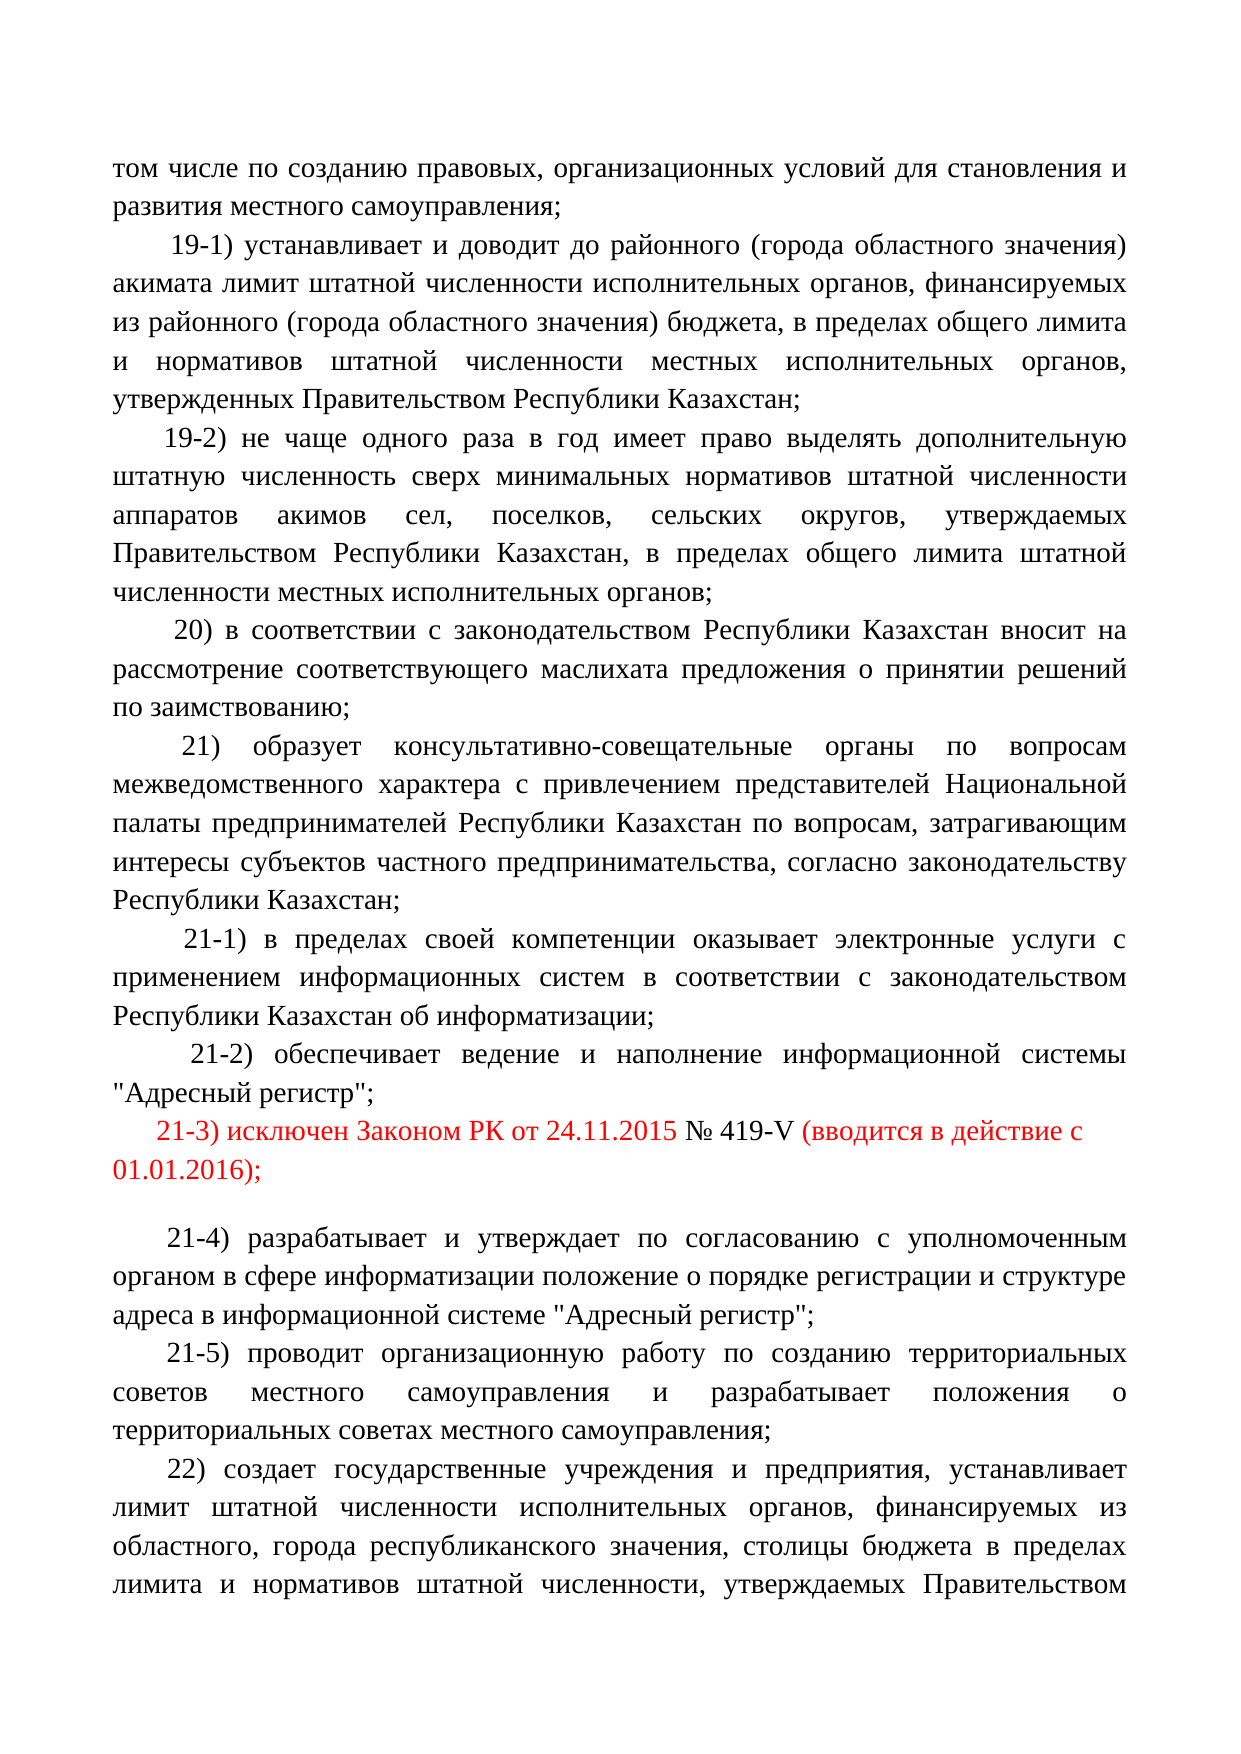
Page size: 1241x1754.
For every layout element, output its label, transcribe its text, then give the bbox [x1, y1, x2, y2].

text 20) в соответствии с законодательством Республики Казахстан вносит на рассмотрение соответствующего маслихата предложения о принятии решений по заимствованию; [112, 612, 1128, 723]
text 21-5) проводит организационную работу по созданию территориальных советов местного самоуправления и разрабатывает положения о территориальных советах местного самоуправления; [112, 1335, 1128, 1446]
text 21) образует консультативно-совещательные органы по вопросам межведомственного характера с привлечением представителей Национальной палаты предпринимателей Республики Казахстан по вопросам, затрагивающим интересы субъектов частного предпринимательства, согласно законодательству Республики Казахстан; [112, 728, 1128, 916]
text 21-1) в пределах своей компетенции оказывает электронные услуги с применением информационных систем в соответствии с законодательством Республики Казахстан об информатизации; [112, 921, 1128, 1031]
text 21-4) разрабатывает и утверждает по согласованию с уполномоченным органом в сфере информатизации положение о порядке регистрации и структуре адреса в информационной системе "Адресный регистр"; [112, 1220, 1128, 1330]
text 21-3) исключен Законом РК от 24.11.2015 № 419-V (вводится в действие с 01.01.2016); [112, 1113, 1128, 1216]
text 21-2) обеспечивает ведение и наполнение информационной системы "Адресный регистр"; [112, 1036, 1128, 1108]
